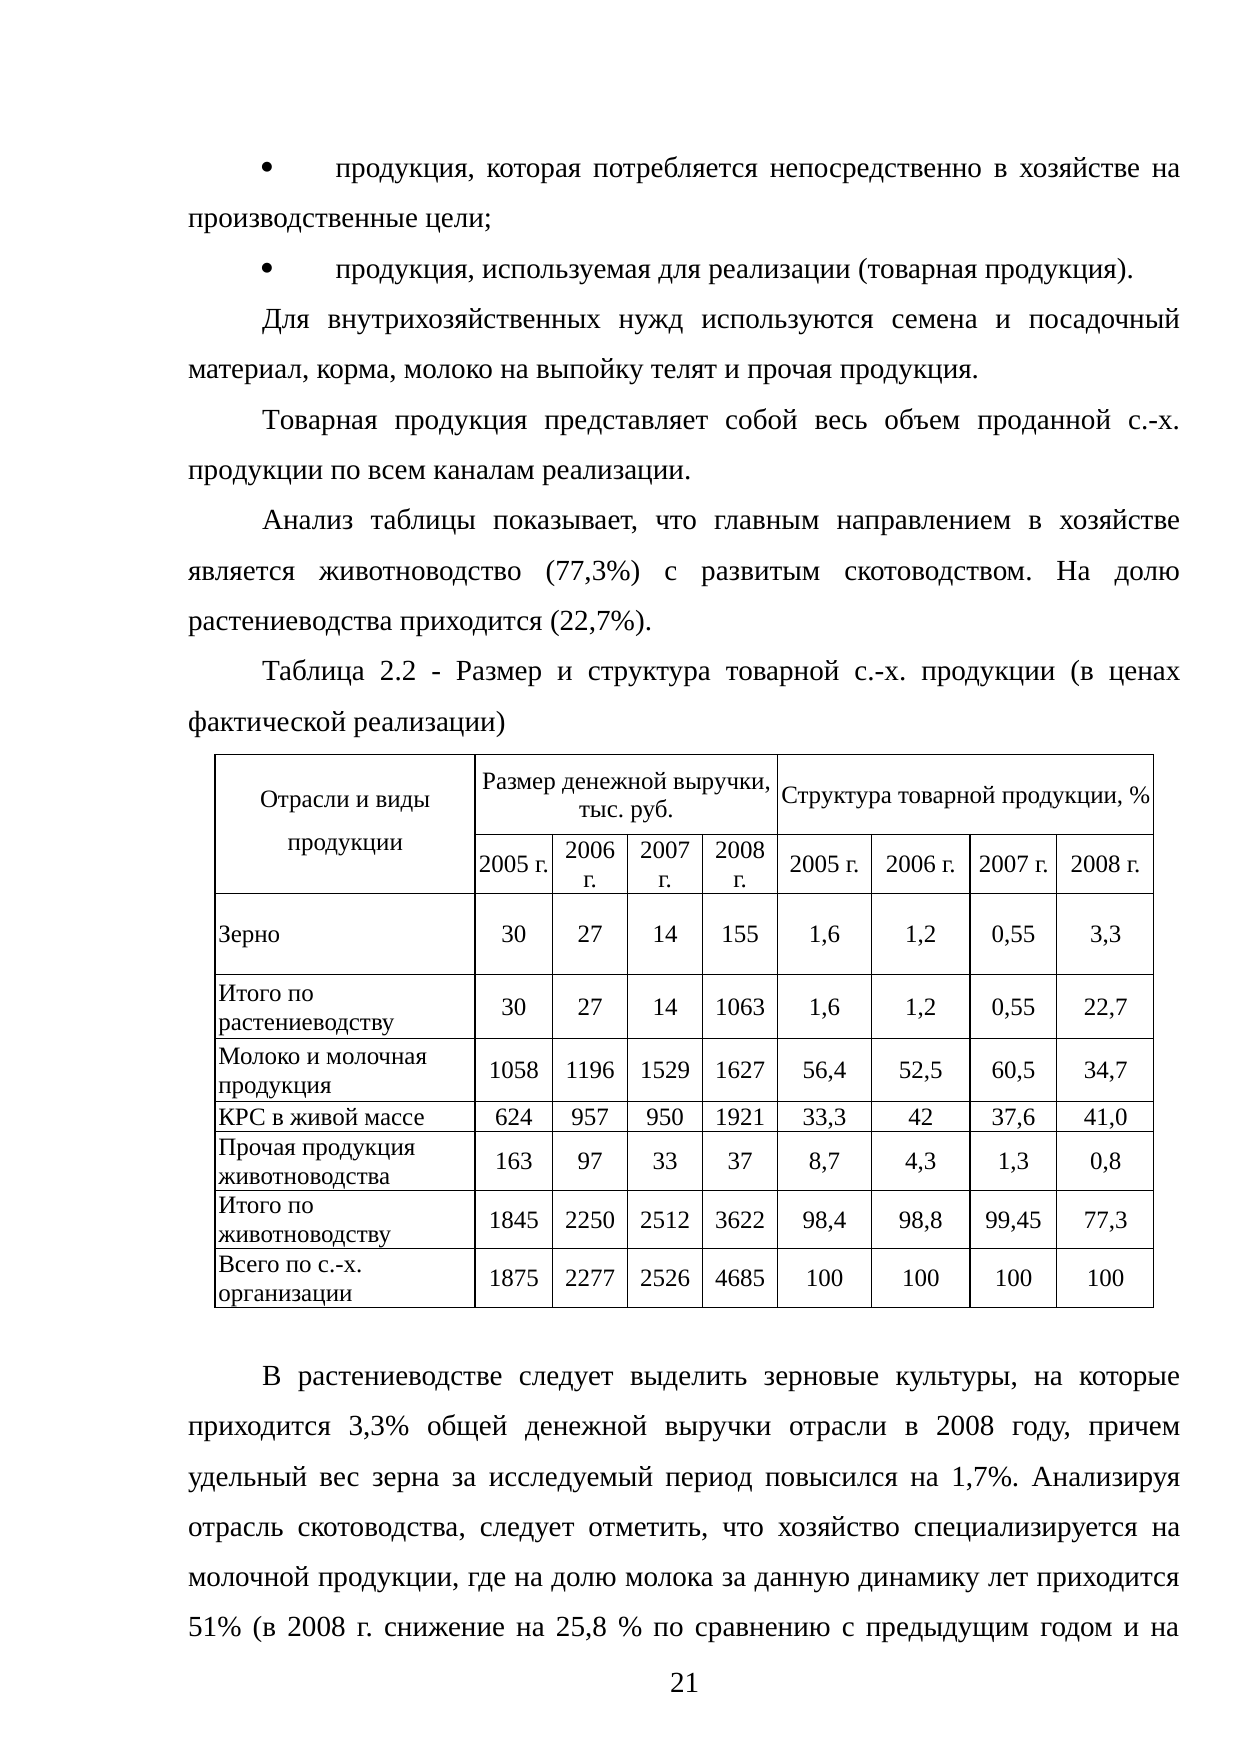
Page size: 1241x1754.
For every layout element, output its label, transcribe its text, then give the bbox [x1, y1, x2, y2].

table_cell 33,3 [778, 1102, 871, 1131]
text Для внутрихозяйственных нужд используются семена и посадочный материал, корма, молоко на выпойку телят и прочая продукция. [188, 301, 1181, 385]
table_cell 624 [476, 1102, 552, 1131]
table_cell 100 [872, 1249, 969, 1307]
table_cell 98,8 [872, 1191, 969, 1248]
table_cell 37,6 [971, 1102, 1056, 1131]
table_cell 30 [476, 894, 552, 974]
table_cell 1196 [553, 1039, 627, 1101]
table_header Размер денежной выручки, тыс. руб. [476, 755, 777, 834]
table_cell 2526 [628, 1249, 702, 1307]
table_cell . [628, 835, 702, 892]
table_cell 4685 [703, 1249, 777, 1307]
table_cell 100 [971, 1249, 1056, 1307]
table_cell . [971, 835, 1056, 892]
table_cell 1,2 [872, 975, 969, 1038]
table_cell 97 [553, 1132, 627, 1189]
table_cell 950 [628, 1102, 702, 1131]
table_cell 1627 [703, 1039, 777, 1101]
table_cell 8,7 [778, 1132, 871, 1189]
table_cell 1,2 [872, 894, 969, 974]
table_cell . [1057, 835, 1153, 892]
table_cell 3622 [703, 1191, 777, 1248]
table_cell 34,7 [1057, 1039, 1153, 1101]
table_cell 98,4 [778, 1191, 871, 1248]
table_cell 60,5 [971, 1039, 1056, 1101]
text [188, 1358, 1181, 1643]
text Таблица 2.2 - Размер и структура товарной с.-х. продукции (в ценах фактической реализации) [188, 653, 1181, 737]
table_cell Зерно [216, 894, 474, 974]
table_cell Итого по растениеводству [216, 975, 474, 1038]
table_cell 1921 [703, 1102, 777, 1131]
table_cell 1845 [476, 1191, 552, 1248]
table_cell 1,6 [778, 894, 871, 974]
table_cell 37 [703, 1132, 777, 1189]
list продукция, которая потребляется непосредственно в хозяйстве на производственные цели; [188, 150, 1181, 234]
table_cell 41,0 [1057, 1102, 1153, 1131]
list продукция, используемая для реализации (товарная продукция). [188, 251, 1181, 284]
table_cell 27 [553, 894, 627, 974]
table_cell 22,7 [1057, 975, 1153, 1038]
table_cell 2512 [628, 1191, 702, 1248]
table_cell 77,3 [1057, 1191, 1153, 1248]
table_cell 56,4 [778, 1039, 871, 1101]
table_cell 27 [553, 975, 627, 1038]
table_cell 155 [703, 894, 777, 974]
table_cell 100 [778, 1249, 871, 1307]
table_header Отрасли и виды продукции [216, 755, 474, 892]
table_cell 3,3 [1057, 894, 1153, 974]
table_cell Итого по животноводству [216, 1191, 474, 1248]
table_cell . [872, 835, 969, 892]
table_cell 100 [1057, 1249, 1153, 1307]
table_cell . [553, 835, 627, 892]
table_cell 0,8 [1057, 1132, 1153, 1189]
text Анализ таблицы показывает, что главным направлением в хозяйстве является животноводство (77,3%) с развитым скотоводством. На долю растениеводства приходится (22,7%). [188, 502, 1181, 637]
table_cell 33 [628, 1132, 702, 1189]
table_cell 0,55 [971, 975, 1056, 1038]
table_cell 14 [628, 894, 702, 974]
table_cell 1,3 [971, 1132, 1056, 1189]
table_cell . [778, 835, 871, 892]
table_cell 0,55 [971, 894, 1056, 974]
table_cell Молоко и молочная продукция [216, 1039, 474, 1101]
table_cell 1529 [628, 1039, 702, 1101]
table_cell 52,5 [872, 1039, 969, 1101]
table_cell Прочая продукция животноводства [216, 1132, 474, 1189]
table_cell 30 [476, 975, 552, 1038]
table_cell . [476, 835, 552, 892]
table_cell 1,6 [778, 975, 871, 1038]
table_cell 163 [476, 1132, 552, 1189]
table_cell 957 [553, 1102, 627, 1131]
table_cell 2250 [553, 1191, 627, 1248]
table_cell . [703, 835, 777, 892]
table_cell 42 [872, 1102, 969, 1131]
table_cell КРС в живой массе [216, 1102, 474, 1131]
table_cell 4,3 [872, 1132, 969, 1189]
table_cell 14 [628, 975, 702, 1038]
table_header Структура товарной продукции, % [778, 755, 1153, 834]
table_cell Всего по с.-х. организации [216, 1249, 474, 1307]
table_cell 99,45 [971, 1191, 1056, 1248]
table_cell 1058 [476, 1039, 552, 1101]
text Товарная продукция представляет собой весь объем проданной с.-х. продукции по всем каналам реализации. [188, 402, 1181, 486]
table_cell 1063 [703, 975, 777, 1038]
table_cell 1875 [476, 1249, 552, 1307]
table_cell 2277 [553, 1249, 627, 1307]
